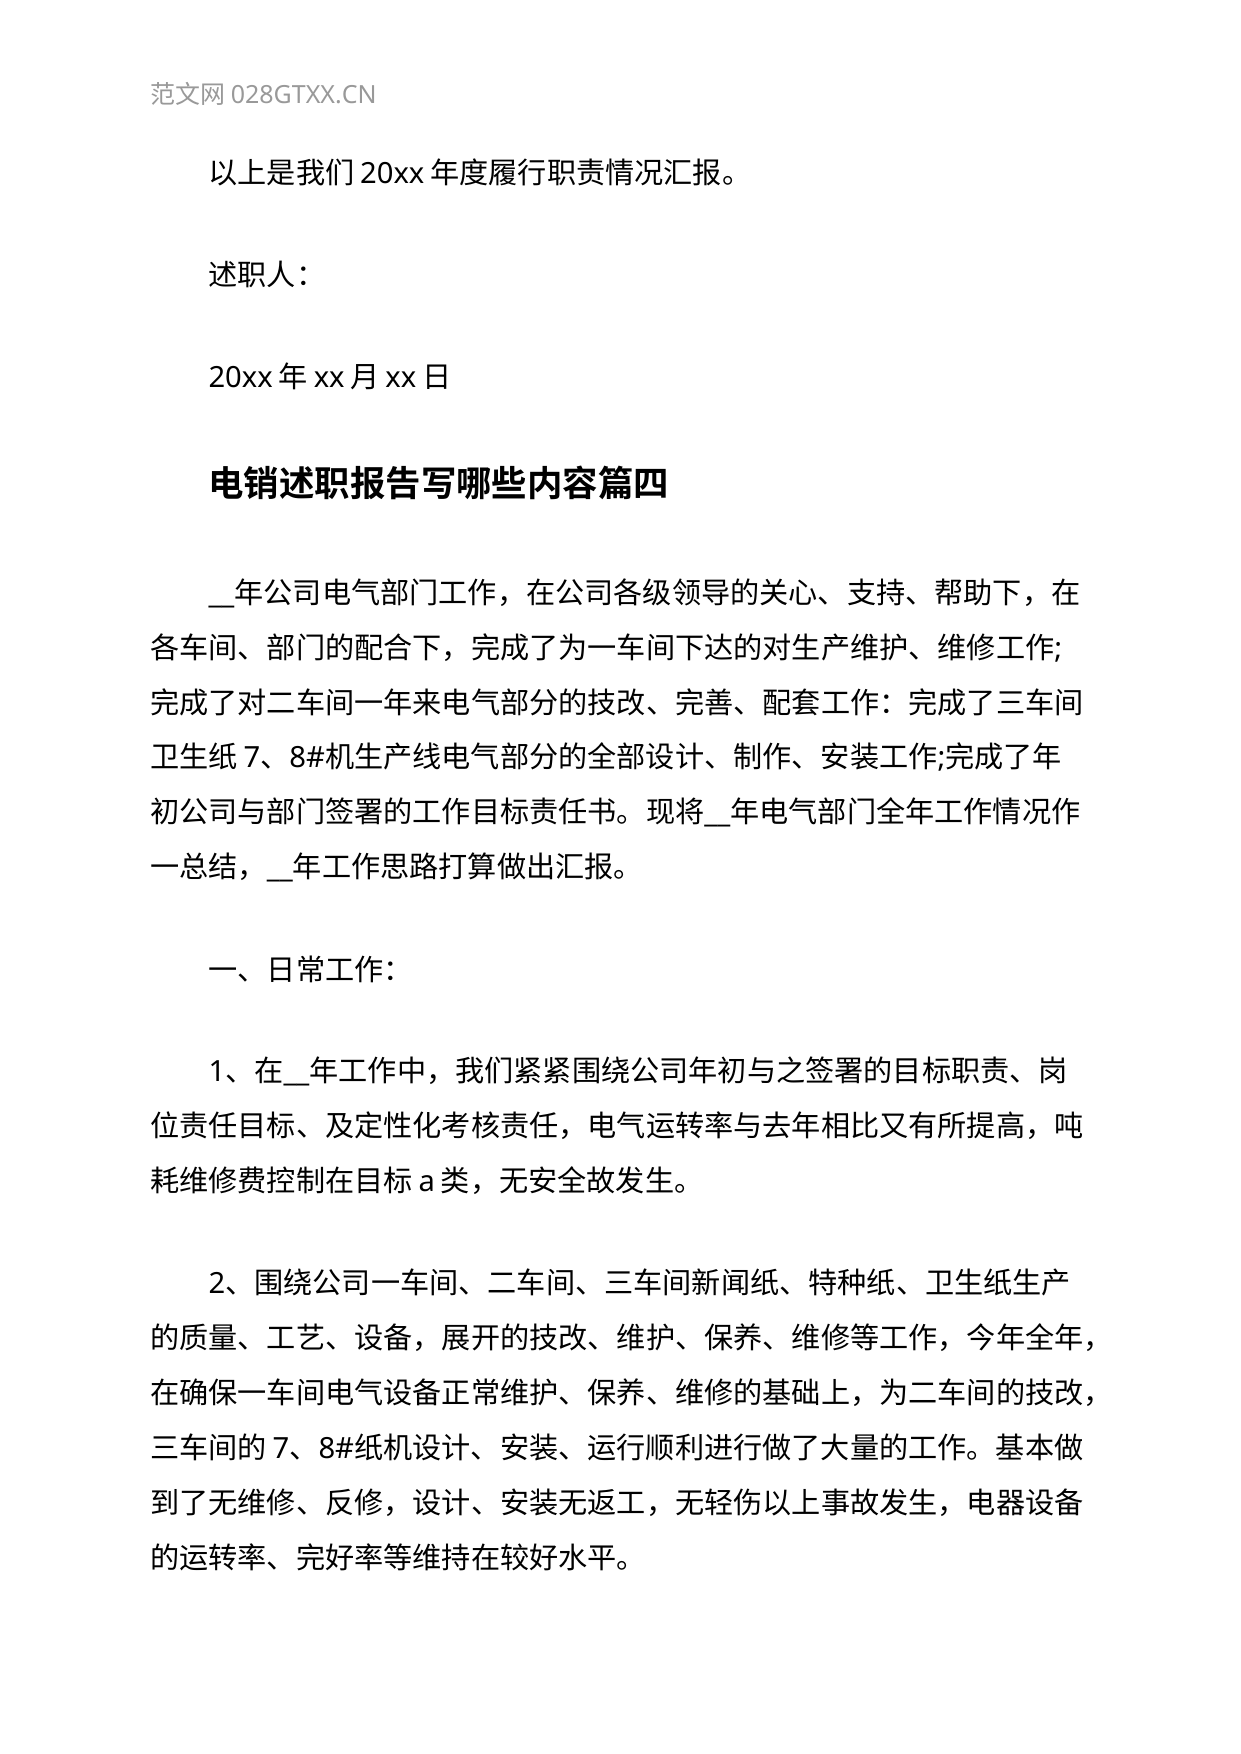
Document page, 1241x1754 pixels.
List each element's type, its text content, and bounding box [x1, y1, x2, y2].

text 一、日常工作： [150, 946, 1090, 988]
text __年公司电气部门工作，在公司各级领导的关心、支持、帮助下，在各车间、部门的配合下，完成了为一车间下达的对生产维护、维修工作;完成了对二车间一年来电气部分的技改、完善、配套工作：完成了三车间卫生纸7、8#机生产线电气部分的全部设计、制作、安装工作;完成了年初公司与部门签署的工作目标责任书。现将__年电气部门全年工作情况作一总结，__年工作思路打算做出汇报。 [150, 569, 1090, 886]
text 电销述职报告写哪些内容篇四 [150, 456, 1090, 507]
text 1、在__年工作中，我们紧紧围绕公司年初与之签署的目标职责、岗位责任目标、及定性化考核责任，电气运转率与去年相比又有所提高，吨耗维修费控制在目标a类，无安全故发生。 [150, 1048, 1090, 1200]
text 述职人： [150, 252, 1090, 294]
text 2、围绕公司一车间、二车间、三车间新闻纸、特种纸、卫生纸生产的质量、工艺、设备，展开的技改、维护、保养、维修等工作，今年全年，在确保一车间电气设备正常维护、保养、维修的基础上，为二车间的技改，三车间的7、8#纸机设计、安装、运行顺利进行做了大量的工作。基本做到了无维修、反修，设计、安装无返工，无轻伤以上事故发生，电器设备的运转率、完好率等维持在较好水平。 [150, 1260, 1090, 1577]
text 以上是我们20xx年度履行职责情况汇报。 [150, 150, 1090, 192]
text 20xx年xx月xx日 [150, 354, 1090, 396]
